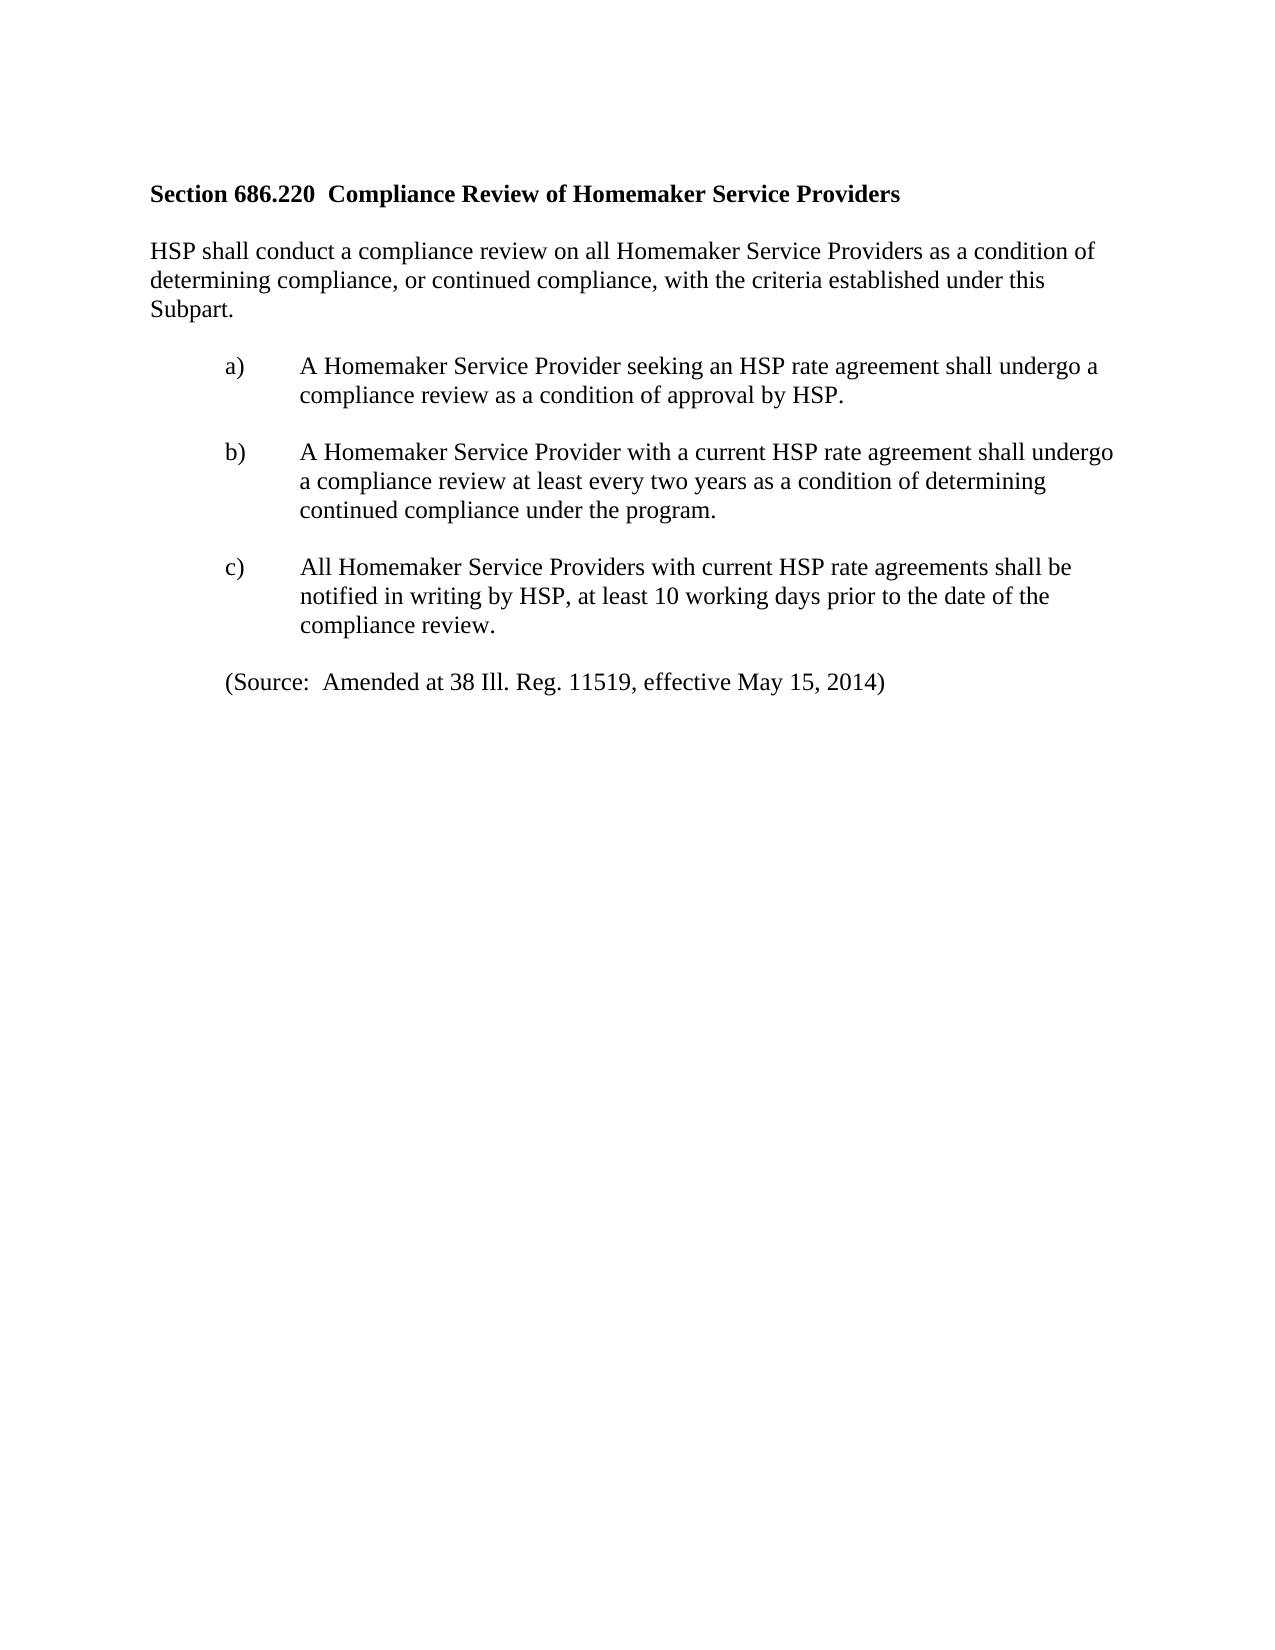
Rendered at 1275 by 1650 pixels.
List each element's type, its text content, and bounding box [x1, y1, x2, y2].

list b) A Homemaker Service Provider with a current HSP rate agreement shall undergo a compliance review at least every two years as a condition of determining continued compliance under the program. [225, 437, 1125, 524]
list a) A Homemaker Service Provider seeking an HSP rate agreement shall undergo a compliance review as a condition of approval by HSP. [225, 351, 1125, 409]
text Section 686.220 Compliance Review of Homemaker Service Providers [150, 179, 1125, 207]
text (Source: Amended at 38 Ill. Reg. 11519, effective May 15, 2014) [225, 667, 1125, 696]
text c) All Homemaker Service Providers with current HSP rate agreements shall be notified in writing by HSP, at least 10 working days prior to the date of the compliance review. [225, 552, 1125, 639]
text HSP shall conduct a compliance review on all Homemaker Service Providers as a condition of determining compliance, or continued compliance, with the criteria established under this Subpart. [150, 236, 1125, 322]
